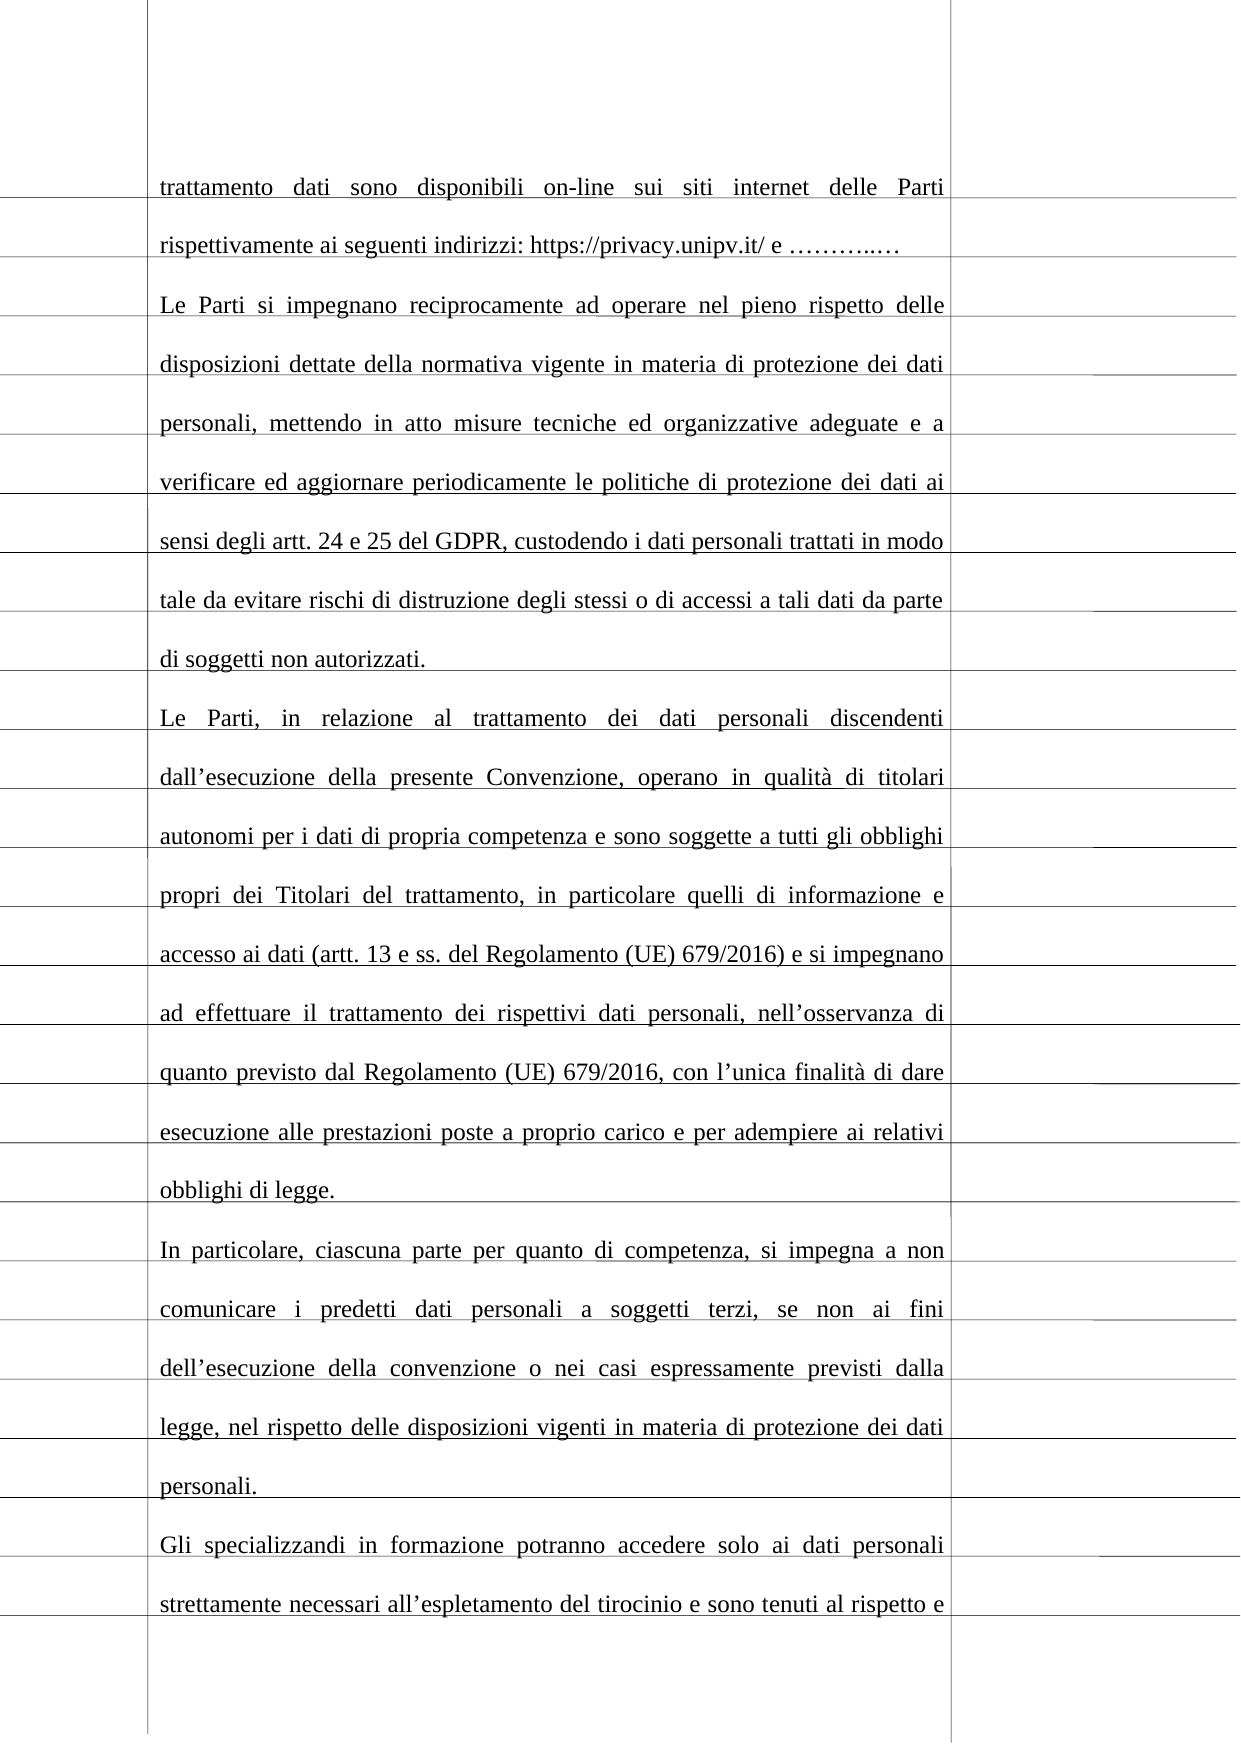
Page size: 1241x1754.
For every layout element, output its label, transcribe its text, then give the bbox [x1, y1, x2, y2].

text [159, 1506, 945, 1624]
text In particolare, ciascuna parte per quanto di competenza, si impegna a non comunicare i predetti dati personali a soggetti terzi, se non ai fini dell’esecuzione della convenzione o nei casi espressamente previsti dalla legge, nel rispetto delle disposizioni vigenti in materia di protezione dei dati personali. [159, 1211, 945, 1506]
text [159, 148, 945, 266]
text Le Parti si impegnano reciprocamente ad operare nel pieno rispetto delle disposizioni dettate della normativa vigente in materia di protezione dei dati personali, mettendo in atto misure tecniche ed organizzative adeguate e a verificare ed aggiornare periodicamente le politiche di protezione dei dati ai sensi degli artt. 24 e 25 del GDPR, custodendo i dati personali trattati in modo tale da evitare rischi di distruzione degli stessi o di accessi a tali dati da parte di soggetti non autorizzati. [159, 266, 945, 679]
text Le Parti, in relazione al trattamento dei dati personali discendenti dall’esecuzione della presente Convenzione, operano in qualità di titolari autonomi per i dati di propria competenza e sono soggette a tutti gli obblighi propri dei Titolari del trattamento, in particolare quelli di informazione e accesso ai dati (artt. 13 e ss. del Regolamento (UE) 679/2016) e si impegnano ad effettuare il trattamento dei rispettivi dati personali, nell’osservanza di quanto previsto dal Regolamento (UE) 679/2016, con l’unica finalità di dare esecuzione alle prestazioni poste a proprio carico e per adempiere ai relativi obblighi di legge. [159, 679, 945, 1211]
